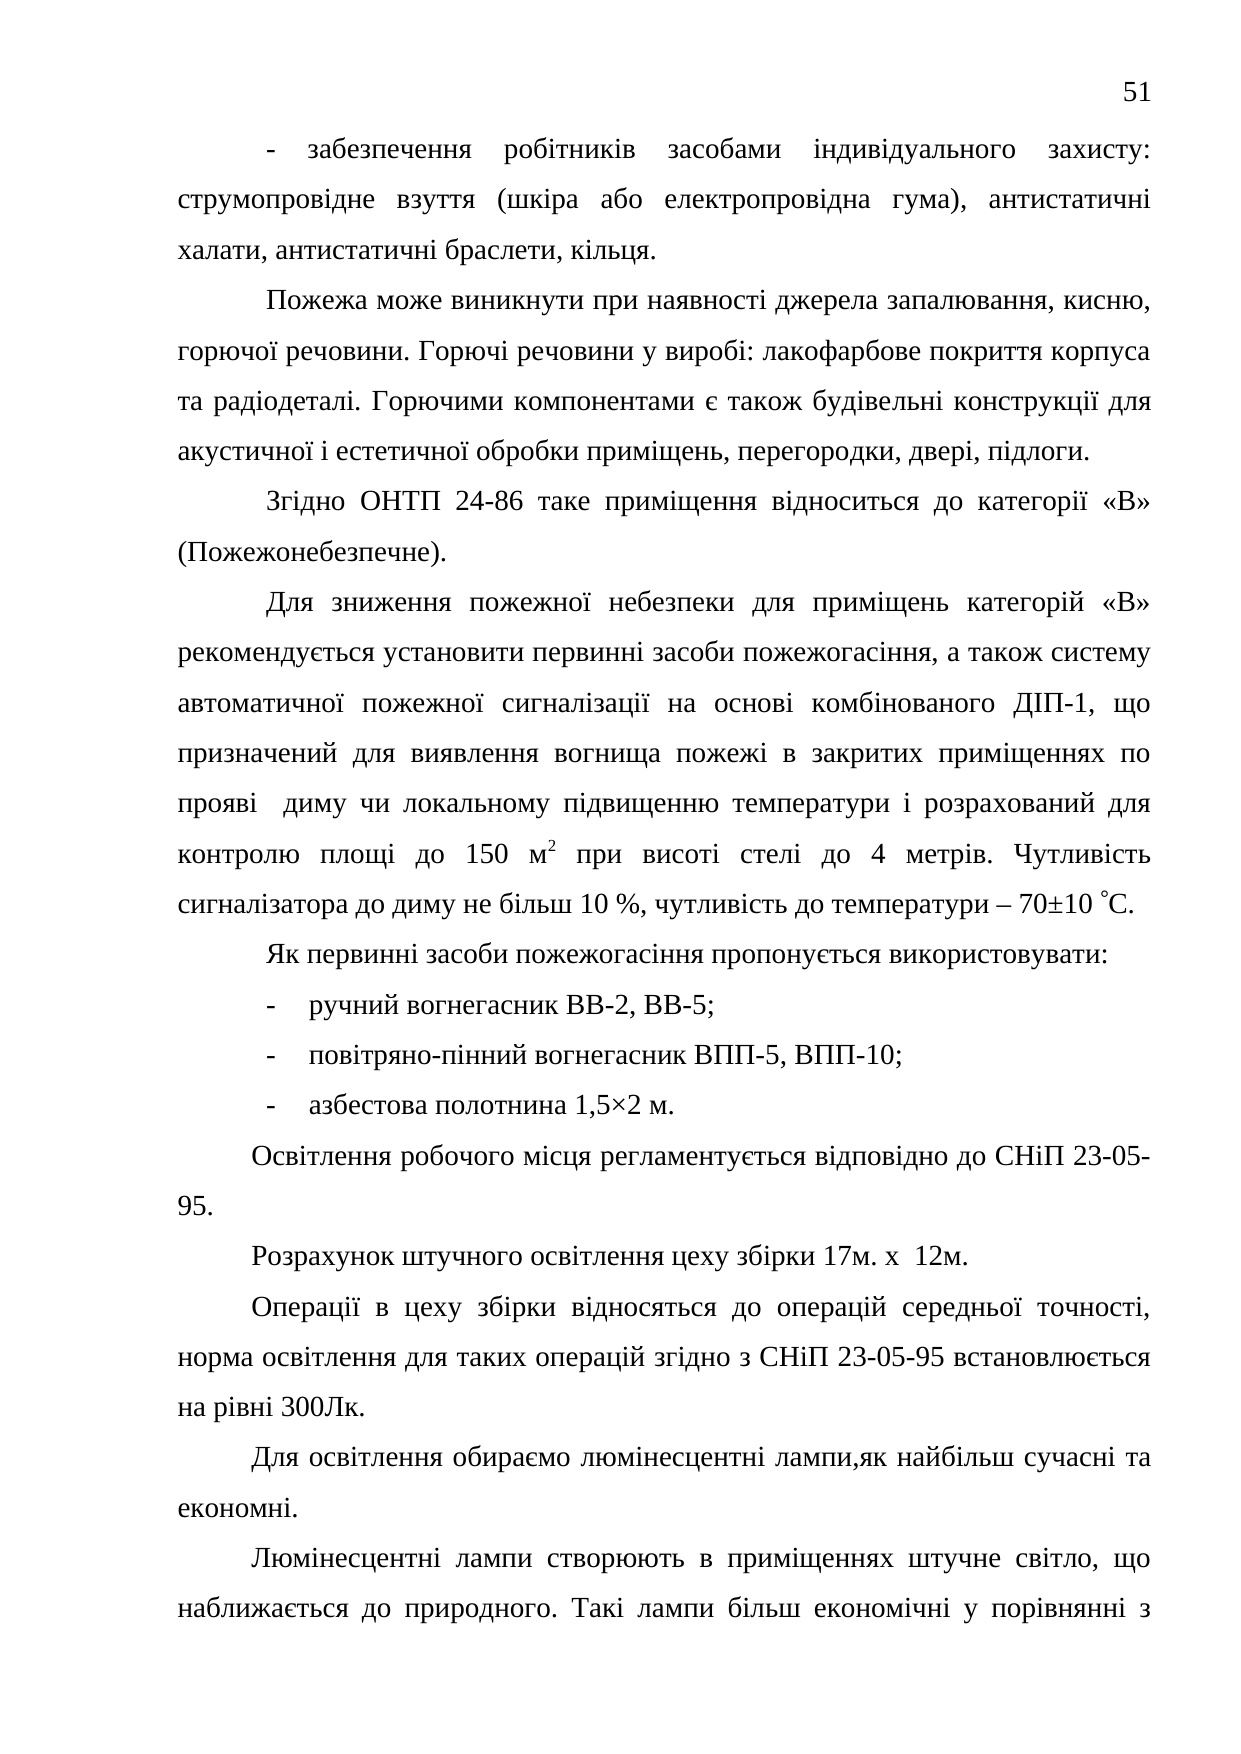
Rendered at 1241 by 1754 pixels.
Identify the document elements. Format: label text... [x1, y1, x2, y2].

text Пожежа може виникнути при наявності джерела запалювання, кисню, горючої речовини. Горючі речовини у виробі: лакофарбове покриття корпуса та радіодеталі. Горючими компонентами є також будівельні конструкції для акустичної і естетичної обробки приміщень, перегородки, двері, підлоги. [177, 282, 1152, 467]
text Згідно ОНТП 24-86 таке приміщення відноситься до категорії «В» (Пожежонебезпечне). [177, 483, 1152, 567]
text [177, 1540, 1152, 1624]
text Для зниження пожежної небезпеки для приміщень категорій «В» рекомендується установити первинні засоби пожежогасіння, а також систему автоматичної пожежної сигналізації на основі комбінованого ДІП-1, що призначений для виявлення вогнища пожежі в закритих приміщеннях по прояві диму чи локальному підвищенню температури і розрахований для контролю площі до 150 м2 при висоті стелі до 4 метрів. Чутливість сигналізатора до диму не більш 10 %, чутливість до температури – 70±10 С. [177, 584, 1152, 920]
list азбестова полотнина 1,5×2 м. [177, 1087, 1152, 1121]
text Операції в цеху збірки відносяться до операцій середньої точності, норма освітлення для таких операцій згідно з СНіП 23-05-95 встановлюється на рівні 300Лк. [177, 1289, 1152, 1423]
text Для освітлення обираємо люмінесцентні лампи,як найбільш сучасні та економні. [177, 1439, 1152, 1523]
text Як первинні засоби пожежогасіння пропонується використовувати: [177, 936, 1152, 970]
text Освітлення робочого місця регламентується відповідно до СНіП 23-05-95. [177, 1138, 1152, 1222]
list повітряно-пінний вогнегасник ВПП-5, ВПП-10; [177, 1037, 1152, 1071]
text Розрахунок штучного освітлення цеху збірки 17м. х 12м. [177, 1238, 1152, 1272]
text - забезпечення робітників засобами індивідуального захисту: струмопровідне взуття (шкіра або електропровідна гума), антистатичні халати, антистатичні браслети, кільця. [177, 131, 1152, 266]
list ручний вогнегасник ВВ-2, ВВ-5; [177, 987, 1152, 1020]
